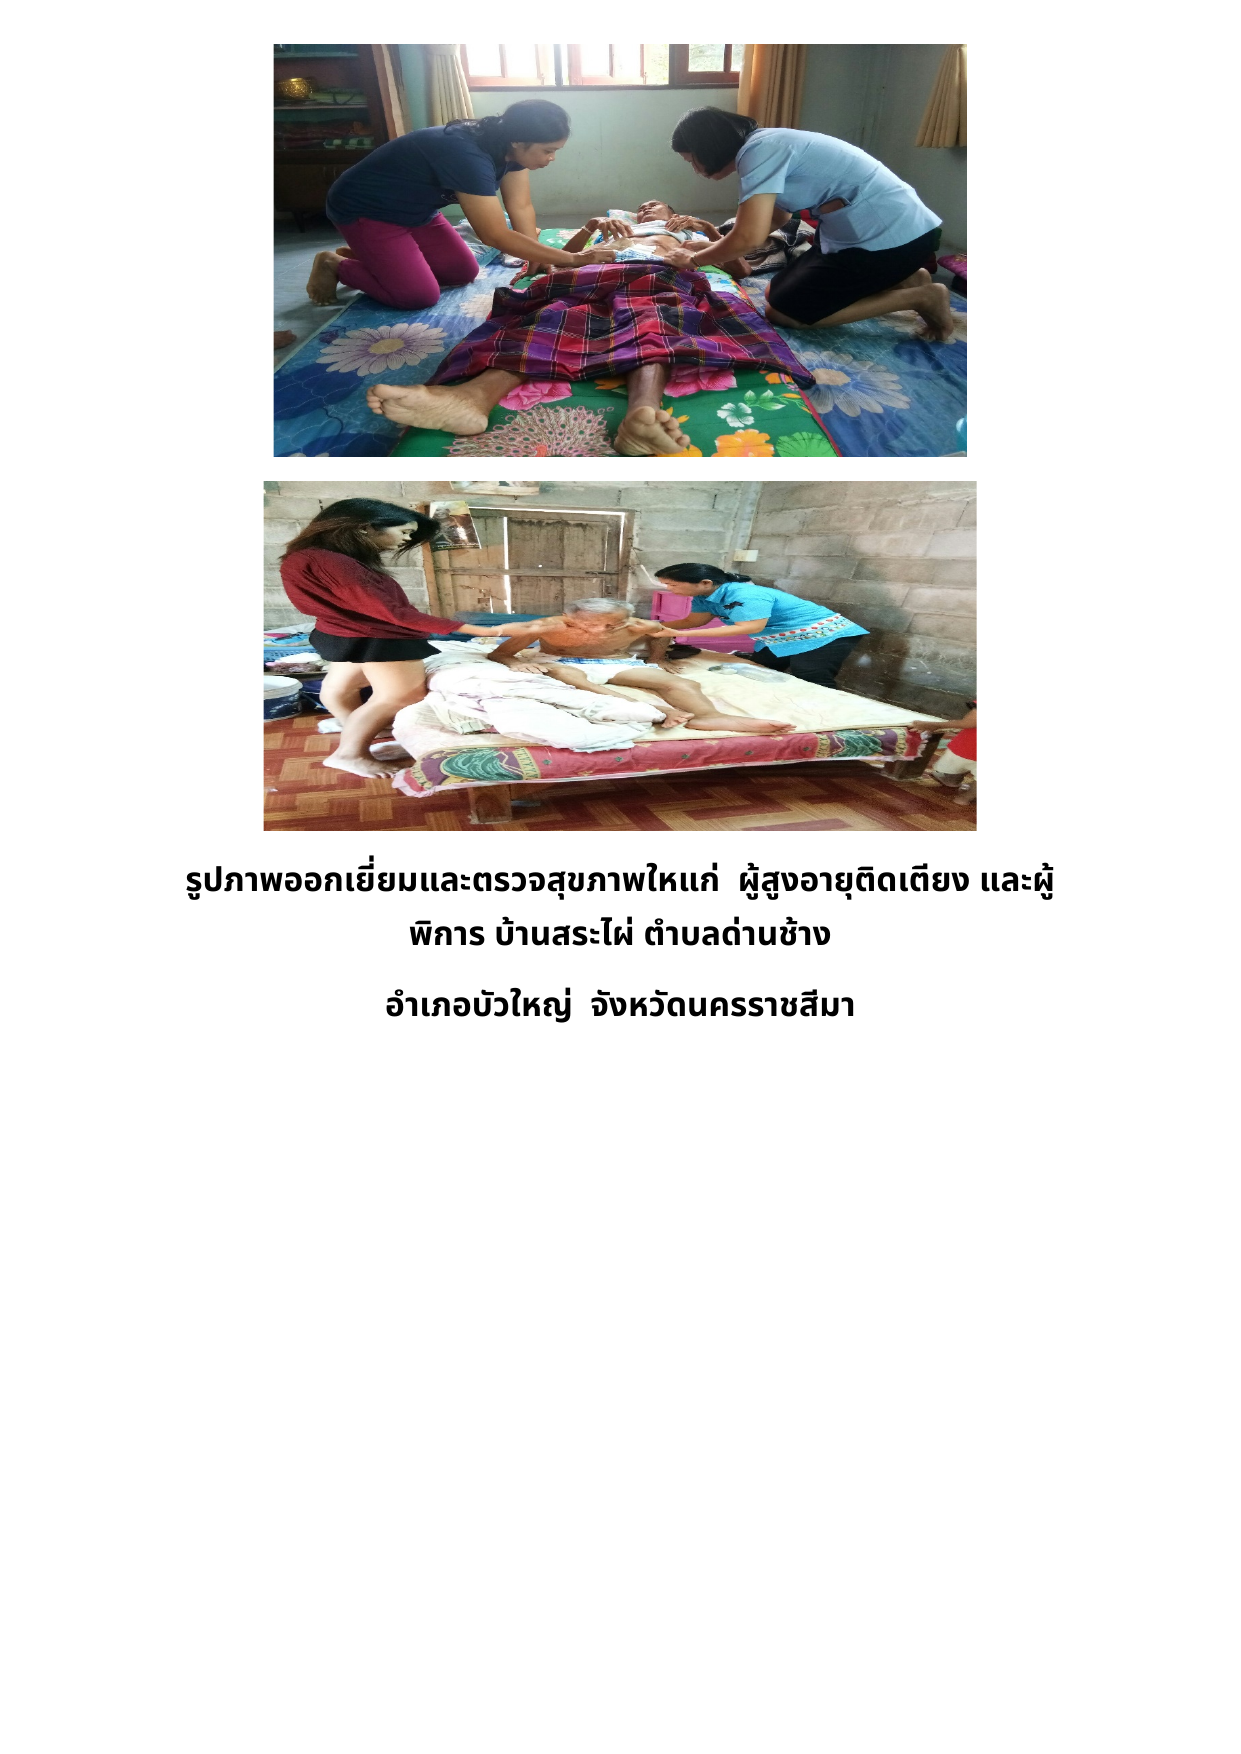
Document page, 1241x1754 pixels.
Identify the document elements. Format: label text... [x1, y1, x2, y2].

picture [263, 481, 977, 831]
text อำเภอบัวใหญ่ จังหวัดนครราชสีมา [150, 981, 1090, 1031]
picture [273, 44, 967, 457]
text รูปภาพออกเยี่ยมและตรวจสุขภาพใหแก่ ผู้สูงอายุติดเตียง และผู้พิการ บ้านสระไผ่ ตำบลด่านช้าง [150, 856, 1090, 960]
